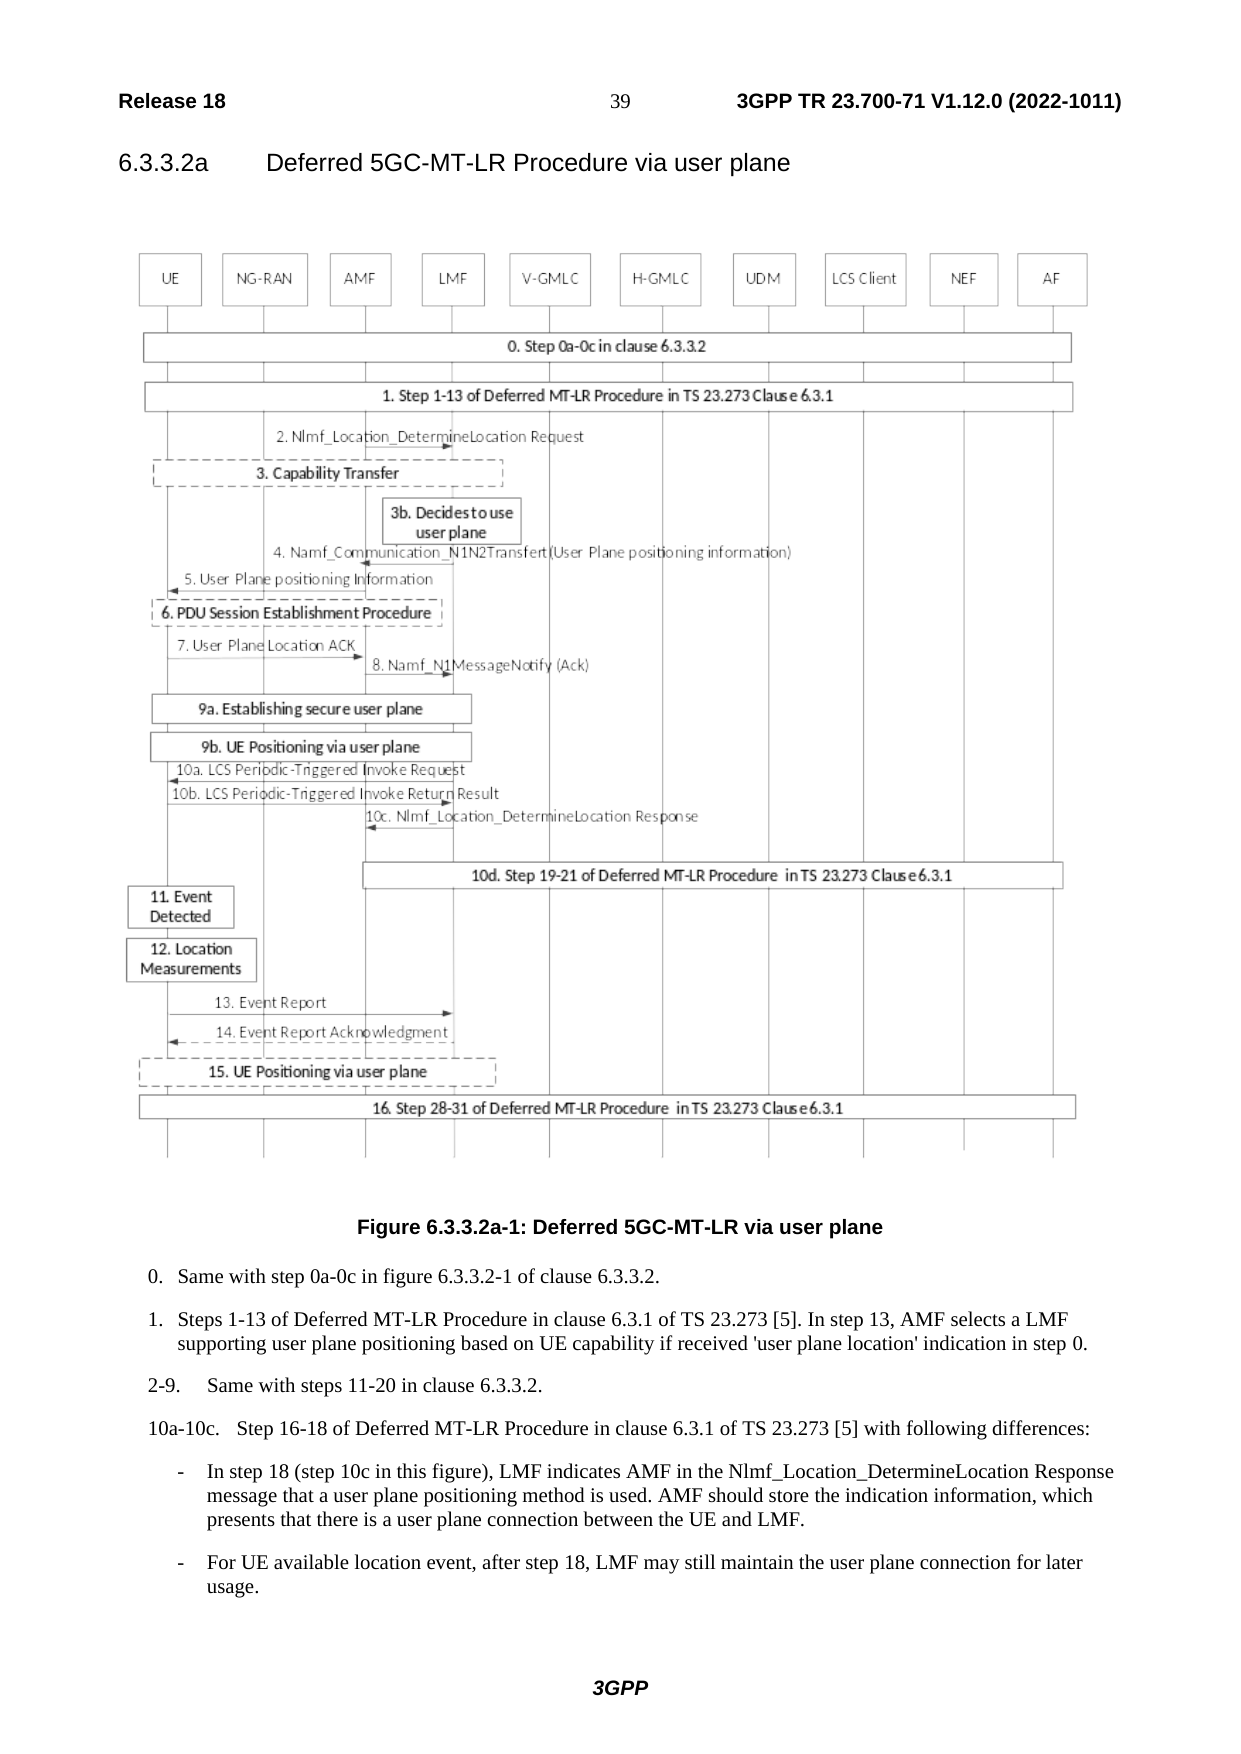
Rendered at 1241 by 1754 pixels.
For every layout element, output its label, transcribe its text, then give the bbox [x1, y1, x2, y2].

text 10a-10c. Step 16-18 of Deferred MT-LR Procedure in clause 6.3.1 of TS 23.273 [5] with following differences: [148, 1416, 1122, 1440]
text 1. Steps 1-13 of Deferred MT-LR Procedure in clause 6.3.1 of TS 23.273 [5]. In step 13, AMF selects a LMF supporting user plane positioning based on UE capability if received 'user plane location' indication in step 0. [148, 1307, 1122, 1355]
text - For UE available location event, after step 18, LMF may still maintain the user plane connection for later usage. [177, 1550, 1122, 1598]
text Figure 6.3.3.2a-1: Deferred 5GC-MT-LR via user plane [118, 1215, 1122, 1239]
text 0. Same with step 0a-0c in figure 6.3.3.2-1 of clause 6.3.3.2. [148, 1264, 1122, 1288]
subtitle 6.3.3.2a Deferred 5GC-MT-LR Procedure via user plane [118, 147, 1122, 176]
text 2-9. Same with steps 11-20 in clause 6.3.3.2. [148, 1373, 1122, 1397]
text - In step 18 (step 10c in this figure), LMF indicates AMF in the Nlmf_Location_DetermineLocation Response message that a user plane positioning method is used. AMF should store the indication information, which presents that there is a user plane connection between the UE and LMF. [177, 1459, 1122, 1531]
